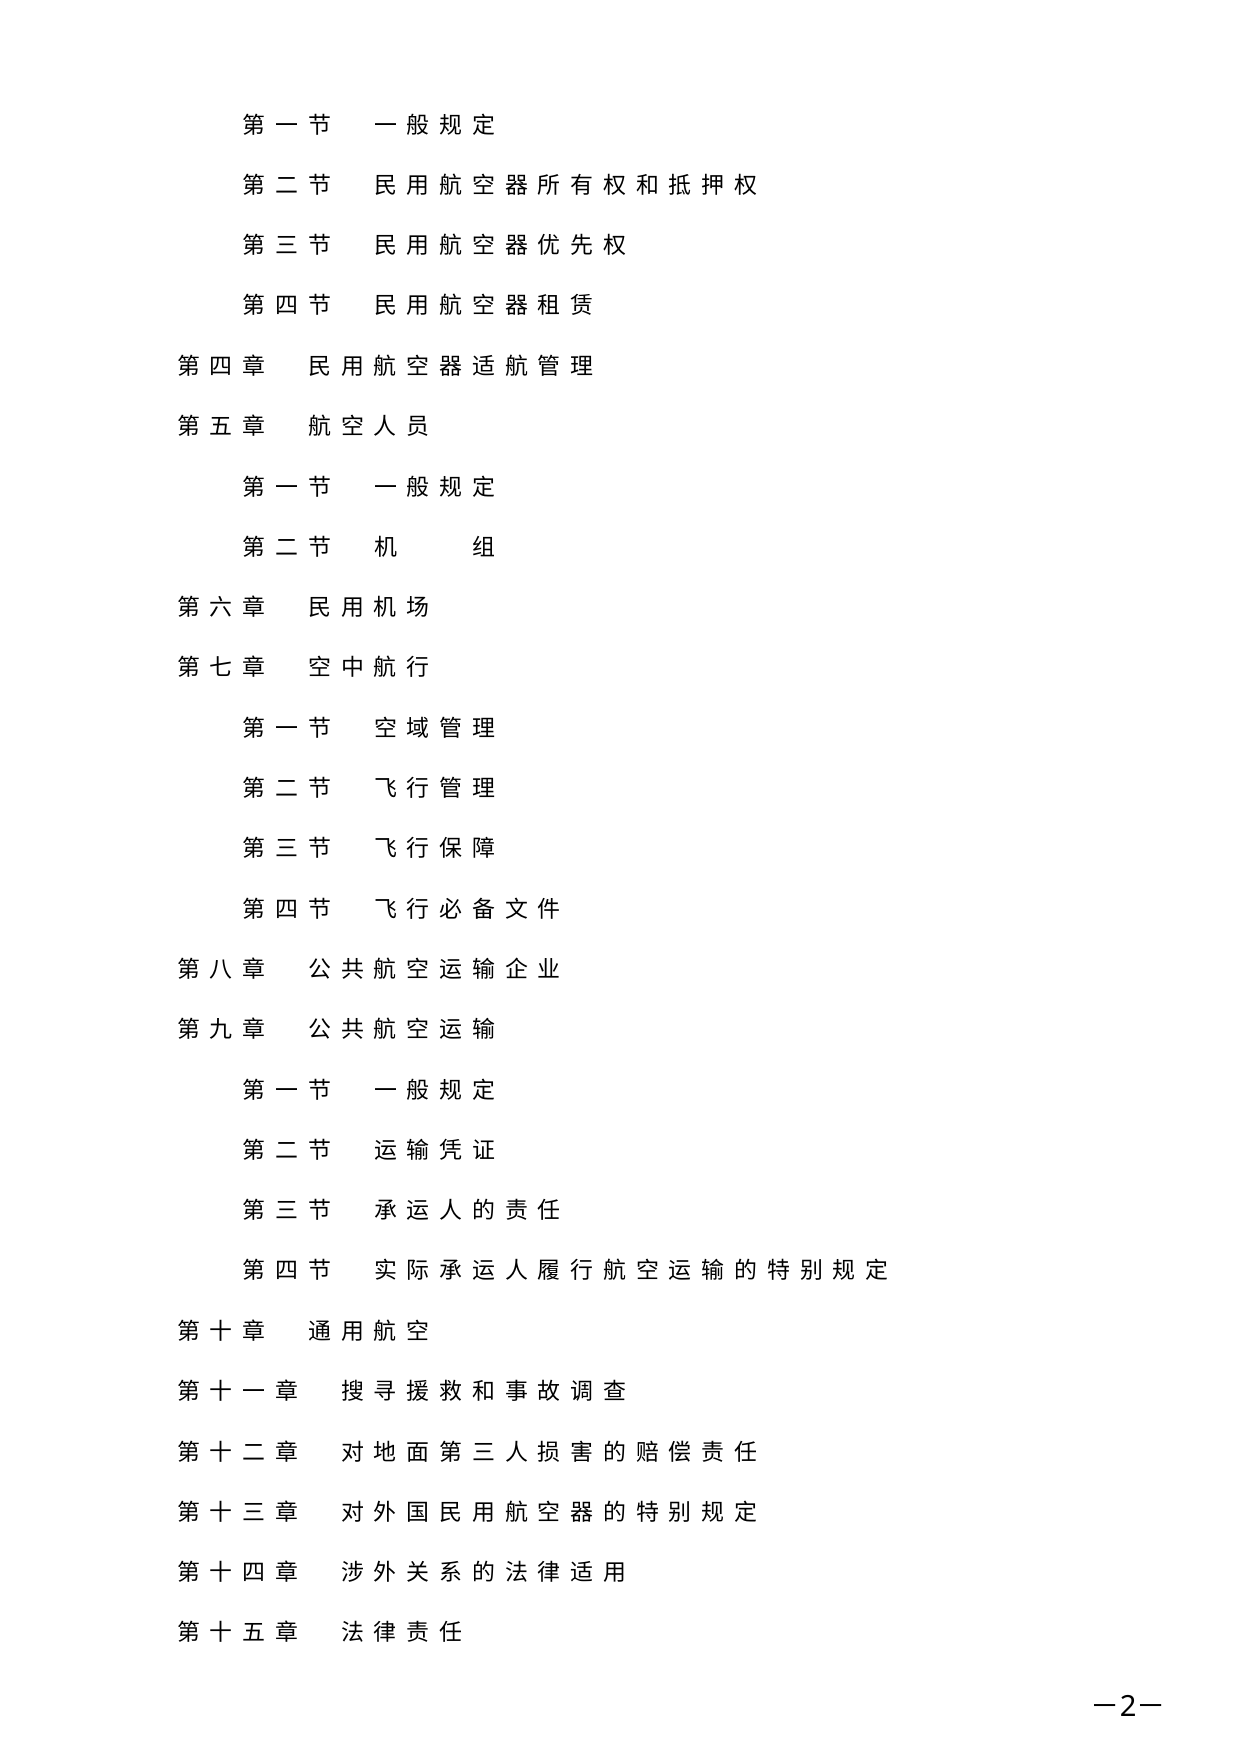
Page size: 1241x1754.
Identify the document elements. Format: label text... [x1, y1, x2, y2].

text 第二节 运输凭证 [79, 1118, 1161, 1178]
text 第四节 实际承运人履行航空运输的特别规定 [79, 1239, 1161, 1299]
text 第二节 民用航空器所有权和抵押权 [79, 153, 1161, 213]
text 第三节 民用航空器优先权 [79, 213, 1161, 274]
text 第八章 公共航空运输企业 [79, 937, 1161, 998]
text 第九章 公共航空运输 [79, 998, 1161, 1058]
text 第十五章 法律责任 [79, 1601, 1161, 1661]
text 第十章 通用航空 [79, 1299, 1161, 1359]
text 第二节 飞行管理 [79, 756, 1161, 817]
text 第三节 飞行保障 [79, 817, 1161, 877]
text 第四节 民用航空器租赁 [79, 274, 1161, 334]
text 第十一章 搜寻援救和事故调查 [79, 1359, 1161, 1420]
text 第一节 空域管理 [79, 696, 1161, 756]
text 第十三章 对外国民用航空器的特别规定 [79, 1480, 1161, 1540]
text 第六章 民用机场 [79, 575, 1161, 636]
text 第一节 一般规定 [79, 93, 1161, 153]
text 第四章 民用航空器适航管理 [79, 334, 1161, 394]
text 第五章 航空人员 [79, 394, 1161, 455]
text 第十二章 对地面第三人损害的赔偿责任 [79, 1420, 1161, 1480]
text 第七章 空中航行 [79, 636, 1161, 696]
text 第一节 一般规定 [79, 1058, 1161, 1118]
text 第四节 飞行必备文件 [79, 877, 1161, 937]
text 第三节 承运人的责任 [79, 1178, 1161, 1239]
text 第一节 一般规定 [79, 455, 1161, 515]
text 第二节 机 组 [79, 515, 1161, 575]
text 第十四章 涉外关系的法律适用 [79, 1540, 1161, 1601]
